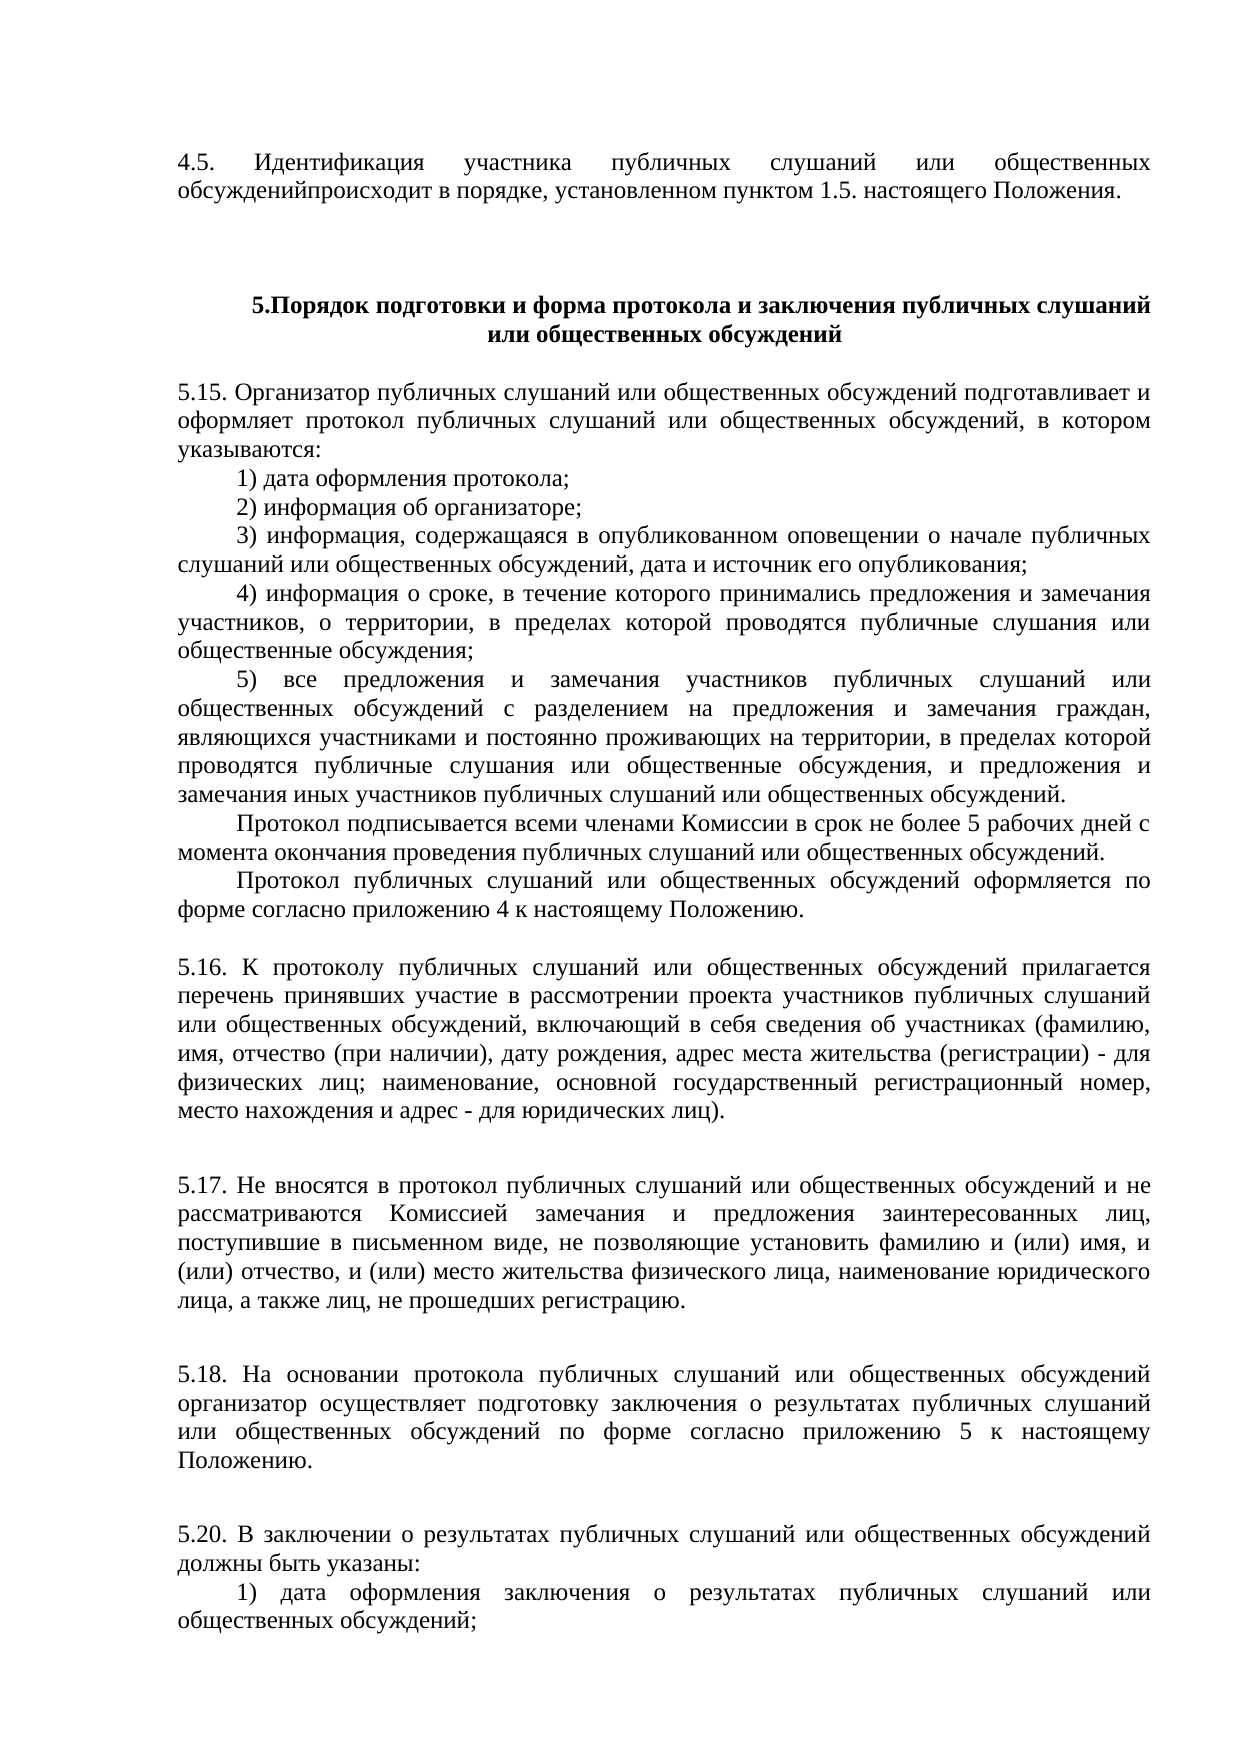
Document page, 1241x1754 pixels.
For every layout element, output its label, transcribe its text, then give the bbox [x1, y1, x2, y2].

text 4) информация о сроке, в течение которого принимались предложения и замечания участников, о территории, в пределах которой проводятся публичные слушания или общественные обсуждения; [177, 578, 1152, 664]
text 4.5. Идентификация участника публичных слушаний или общественных обсужденийпроисходит в порядке, установленном пунктом 1.5. настоящего Положения. [177, 118, 1152, 204]
text 1) дата оформления протокола; [177, 463, 1152, 492]
text 5.16. К протоколу публичных слушаний или общественных обсуждений прилагается перечень принявших участие в рассмотрении проекта участников публичных слушаний или общественных обсуждений, включающий в себя сведения об участниках (фамилию, имя, отчество (при наличии), дату рождения, адрес места жительства (регистрации) - для физических лиц; наименование, основной государственный регистрационный номер, место нахождения и адрес - для юридических лиц). [177, 923, 1152, 1124]
text 1) дата оформления заключения о результатах публичных слушаний или общественных обсуждений; [177, 1577, 1152, 1634]
text 5.18. На основании протокола публичных слушаний или общественных обсуждений организатор осуществляет подготовку заключения о результатах публичных слушаний или общественных обсуждений по форме согласно приложению 5 к настоящему Положению. [177, 1330, 1152, 1474]
text 5.17. Не вносятся в протокол публичных слушаний или общественных обсуждений и не рассматриваются Комиссией замечания и предложения заинтересованных лиц, поступившие в письменном виде, не позволяющие установить фамилию и (или) имя, и (или) отчество, и (или) место жительства физического лица, наименование юридического лица, а также лиц, не прошедших регистрацию. [177, 1141, 1152, 1313]
text Протокол публичных слушаний или общественных обсуждений оформляется по форме согласно приложению 4 к настоящему Положению. [177, 866, 1152, 923]
text Протокол подписывается всеми членами Комиссии в срок не более 5 рабочих дней с момента окончания проведения публичных слушаний или общественных обсуждений. [177, 808, 1152, 866]
text 5.20. В заключении о результатах публичных слушаний или общественных обсуждений должны быть указаны: [177, 1491, 1152, 1577]
text 3) информация, содержащаяся в опубликованном оповещении о начале публичных слушаний или общественных обсуждений, дата и источник его опубликования; [177, 521, 1152, 578]
text 5) все предложения и замечания участников публичных слушаний или общественных обсуждений с разделением на предложения и замечания граждан, являющихся участниками и постоянно проживающих на территории, в пределах которой проводятся публичные слушания или общественные обсуждения, и предложения и замечания иных участников публичных слушаний или общественных обсуждений. [177, 664, 1152, 808]
text 5.Порядок подготовки и форма протокола и заключения публичных слушаний или общественных обсуждений [177, 291, 1152, 348]
text 5.15. Организатор публичных слушаний или общественных обсуждений подготавливает и оформляет протокол публичных слушаний или общественных обсуждений, в котором указываются: [177, 348, 1152, 463]
text 2) информация об организаторе; [177, 492, 1152, 521]
